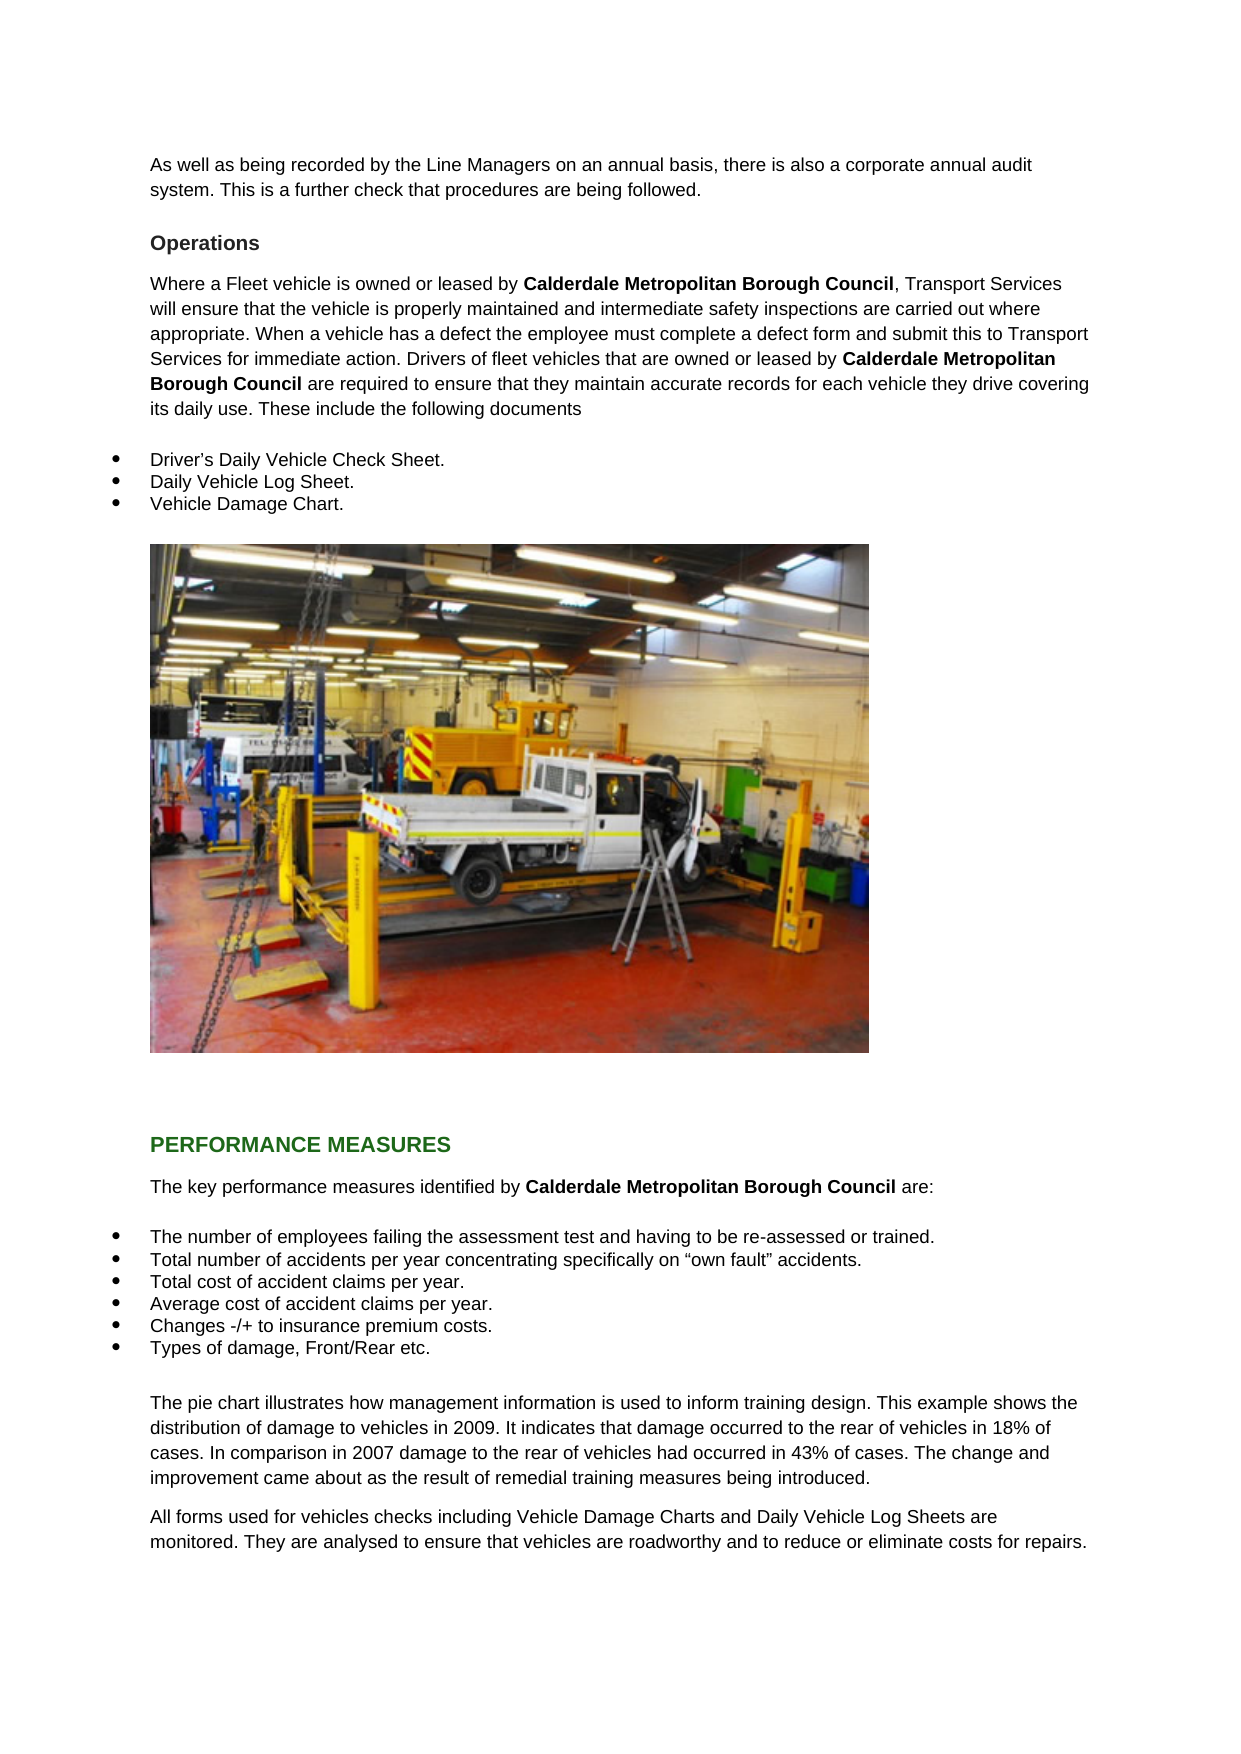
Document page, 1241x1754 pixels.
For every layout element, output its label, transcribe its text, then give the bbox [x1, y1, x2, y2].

text As well as being recorded by the Line Managers on an annual basis, there is also a corporate annual audit system. This is a further check that procedures are being followed. [150, 150, 1090, 200]
list Total number of accidents per year concentrating specifically on “own fault” accidents. [112, 1248, 1090, 1271]
text Where a Fleet vehicle is owned or leased by Calderdale Metropolitan Borough Council, Transport Services will ensure that the vehicle is properly maintained and intermediate safety inspections are carried out where appropriate. When a vehicle has a defect the employee must complete a defect form and submit this to Transport Services for immediate action. Drivers of fleet vehicles that are owned or leased by Calderdale Metropolitan Borough Council are required to ensure that they maintain accurate records for each vehicle they drive covering its daily use. These include the following documents [150, 270, 1090, 420]
list Driver’s Daily Vehicle Check Sheet. [112, 449, 1090, 471]
list The number of employees failing the assessment test and having to be re-assessed or trained. [112, 1226, 1090, 1248]
subtitle Operations [150, 231, 1090, 255]
text The key performance measures identified by Calderdale Metropolitan Borough Council are: [150, 1172, 1090, 1197]
text The pie chart illustrates how management information is used to inform training design. This example shows the distribution of damage to vehicles in 2009. It indicates that damage occurred to the rear of vehicles in 18% of cases. In comparison in 2007 damage to the rear of vehicles had occurred in 43% of cases. The change and improvement came about as the result of remedial training measures being introduced. [150, 1388, 1090, 1488]
list Changes -/+ to insurance premium costs. [112, 1315, 1090, 1337]
list Vehicle Damage Chart. [112, 493, 1090, 515]
list Daily Vehicle Log Sheet. [112, 471, 1090, 493]
list Average cost of accident claims per year. [112, 1293, 1090, 1315]
text All forms used for vehicles checks including Vehicle Damage Charts and Daily Vehicle Log Sheets are monitored. They are analysed to ensure that vehicles are roadworthy and to reduce or eliminate costs for repairs. [150, 1503, 1090, 1553]
picture [150, 544, 869, 1053]
list Types of damage, Front/Rear etc. [112, 1337, 1090, 1359]
subtitle PERFORMANCE MEASURES [150, 1132, 1090, 1158]
list Total cost of accident claims per year. [112, 1271, 1090, 1293]
